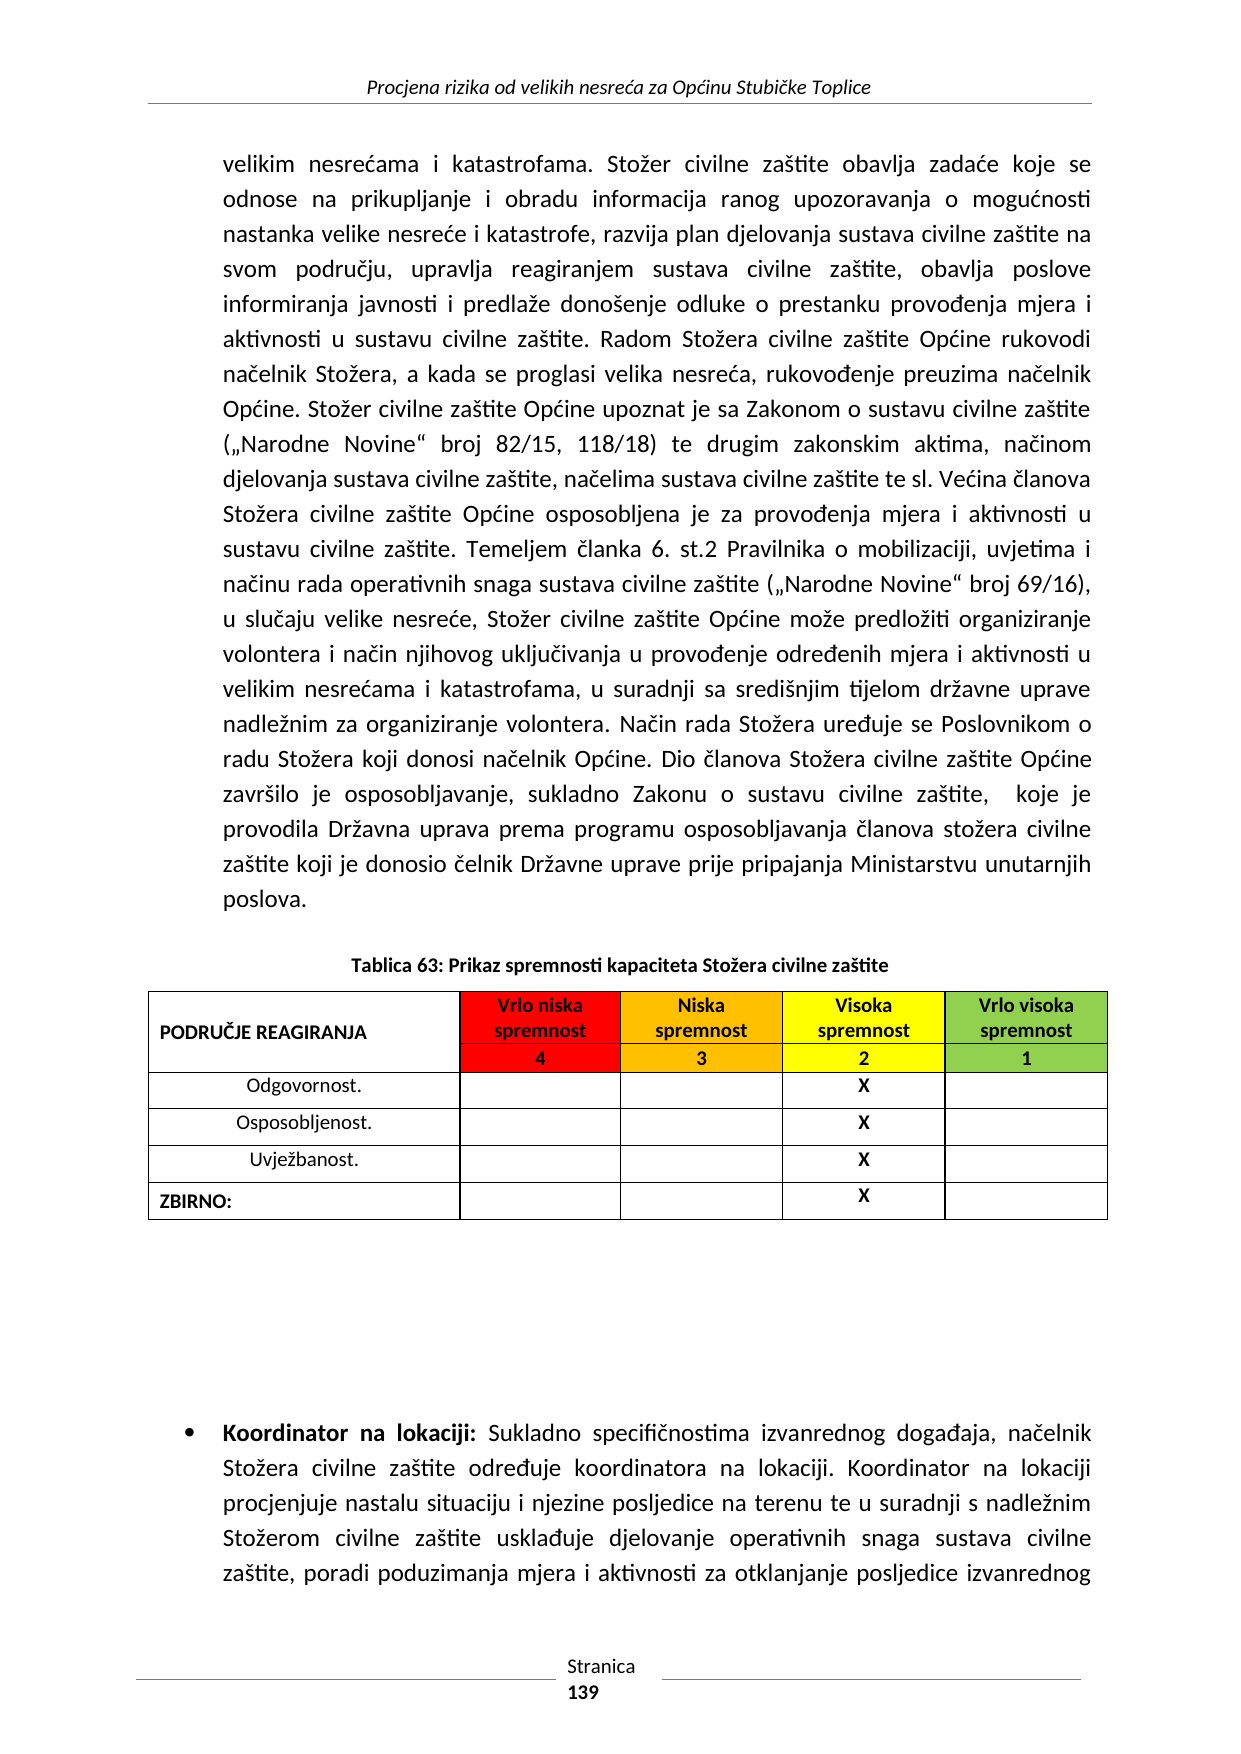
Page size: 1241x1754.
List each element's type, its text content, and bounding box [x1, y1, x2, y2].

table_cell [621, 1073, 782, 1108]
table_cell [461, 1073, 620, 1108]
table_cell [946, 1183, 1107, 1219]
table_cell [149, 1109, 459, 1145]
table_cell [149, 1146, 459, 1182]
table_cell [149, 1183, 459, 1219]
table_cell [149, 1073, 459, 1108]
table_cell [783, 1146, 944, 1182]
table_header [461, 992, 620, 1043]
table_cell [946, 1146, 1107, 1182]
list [185, 1417, 1092, 1588]
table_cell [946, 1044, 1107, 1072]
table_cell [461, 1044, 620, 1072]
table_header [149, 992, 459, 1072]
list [185, 148, 1092, 913]
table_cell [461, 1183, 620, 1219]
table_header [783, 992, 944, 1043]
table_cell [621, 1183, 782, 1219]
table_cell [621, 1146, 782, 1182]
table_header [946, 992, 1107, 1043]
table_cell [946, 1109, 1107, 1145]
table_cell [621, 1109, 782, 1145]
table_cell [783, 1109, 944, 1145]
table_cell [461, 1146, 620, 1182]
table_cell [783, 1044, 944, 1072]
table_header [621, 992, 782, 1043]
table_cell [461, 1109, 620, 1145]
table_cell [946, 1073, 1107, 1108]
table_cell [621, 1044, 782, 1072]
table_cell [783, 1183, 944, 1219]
text Tablica 63: Prikaz spremnosti kapaciteta Stožera civilne zaštite [148, 953, 1092, 978]
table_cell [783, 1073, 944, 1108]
